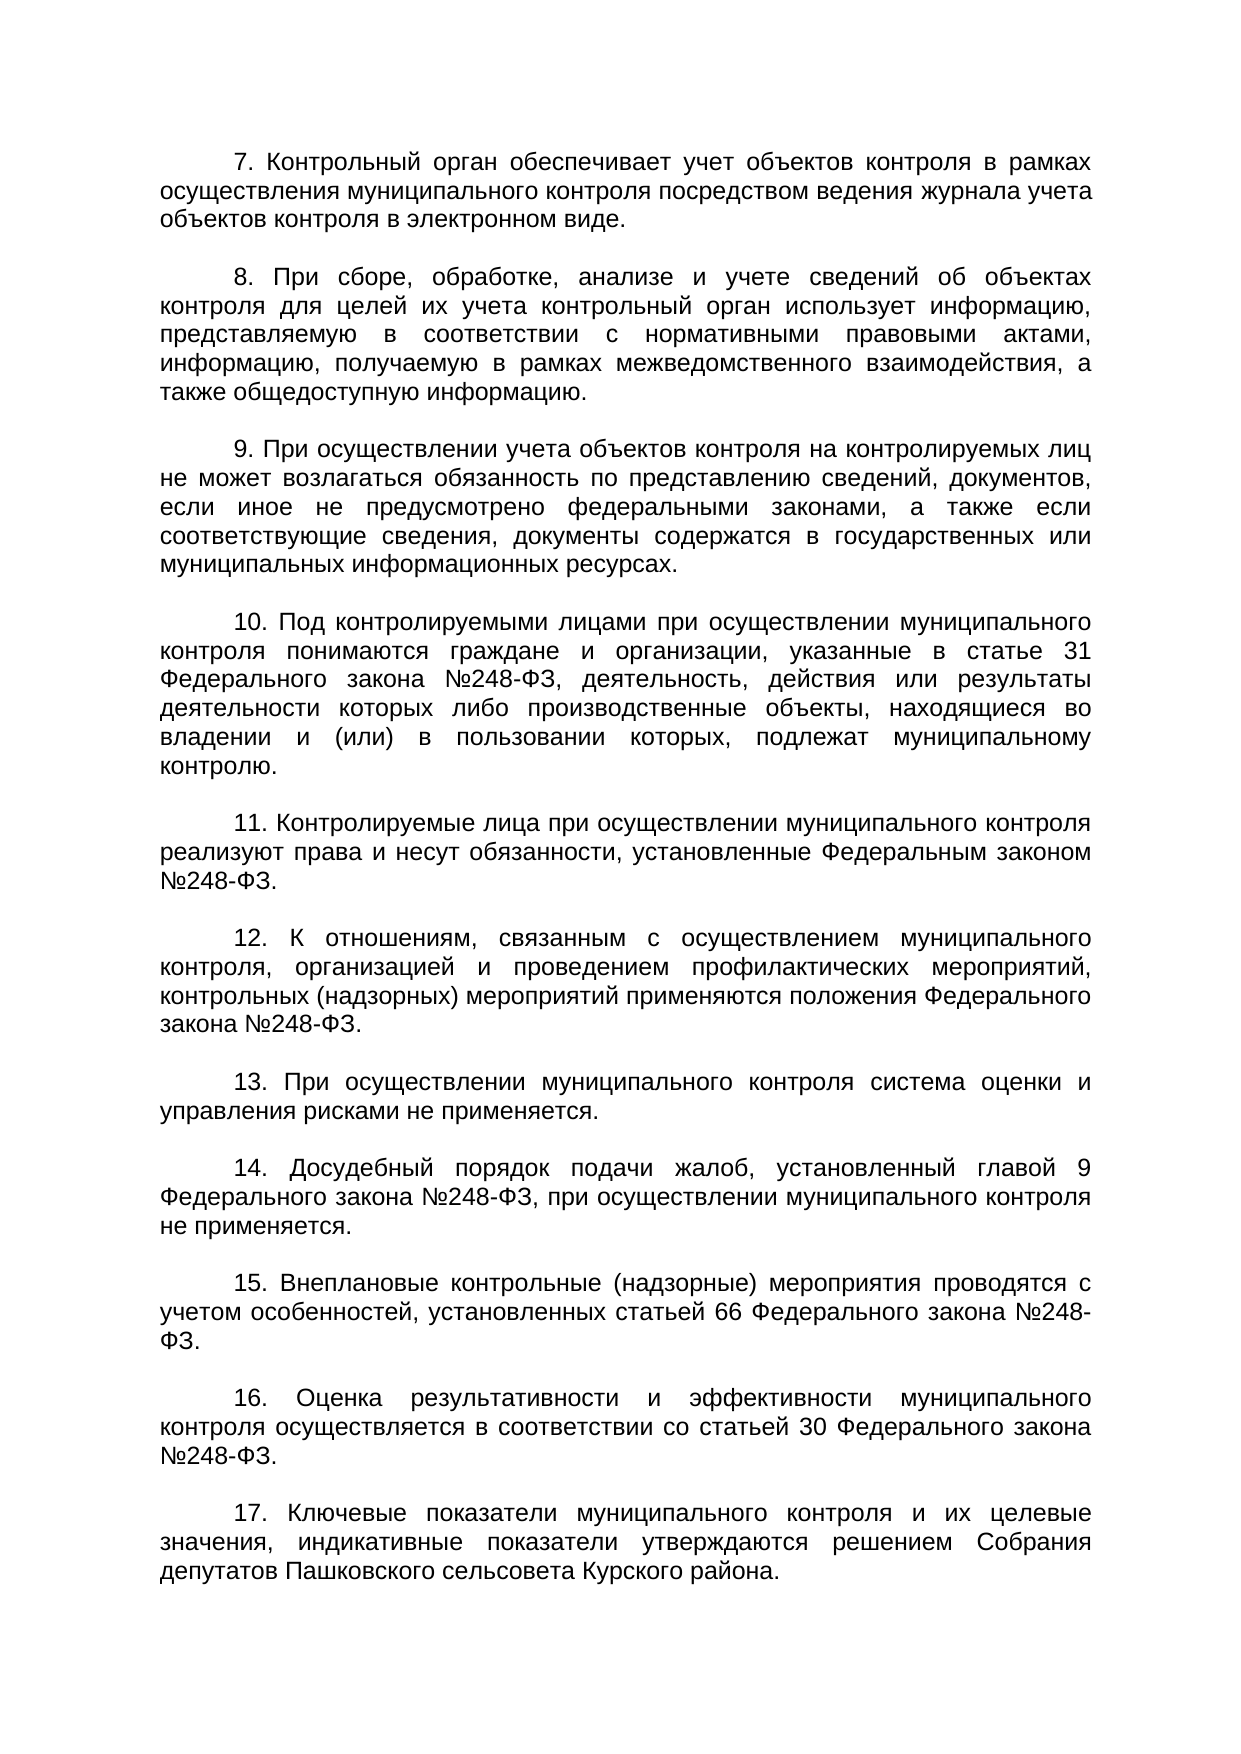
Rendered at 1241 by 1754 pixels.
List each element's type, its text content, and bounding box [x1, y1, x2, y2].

text 9. При осуществлении учета объектов контроля на контролируемых лиц не может возлагаться обязанность по представлению сведений, документов, если иное не предусмотрено федеральными законами, а также если соответствующие сведения, документы содержатся в государственных или муниципальных информационных ресурсах. [159, 434, 1092, 578]
text 16. Оценка результативности и эффективности муниципального контроля осуществляется в соответствии со статьей 30 Федерального закона №248-ФЗ. [159, 1383, 1092, 1469]
text 14. Досудебный порядок подачи жалоб, установленный главой 9 Федерального закона №248-ФЗ, при осуществлении муниципального контроля не применяется. [159, 1153, 1092, 1239]
text 12. К отношениям, связанным с осуществлением муниципального контроля, организацией и проведением профилактических мероприятий, контрольных (надзорных) мероприятий применяются положения Федерального закона №248-ФЗ. [159, 923, 1092, 1038]
text 11. Контролируемые лица при осуществлении муниципального контроля реализуют права и несут обязанности, установленные Федеральным законом №248-ФЗ. [159, 808, 1092, 894]
text 8. При сборе, обработке, анализе и учете сведений об объектах контроля для целей их учета контрольный орган использует информацию, представляемую в соответствии с нормативными правовыми актами, информацию, получаемую в рамках межведомственного взаимодействия, а также общедоступную информацию. [159, 262, 1092, 406]
text 7. Контрольный орган обеспечивает учет объектов контроля в рамках осуществления муниципального контроля посредством ведения журнала учета объектов контроля в электронном виде. [159, 147, 1092, 233]
text 17. Ключевые показатели муниципального контроля и их целевые значения, индикативные показатели утверждаются решением Собрания депутатов Пашковского сельсовета Курского района. [159, 1498, 1092, 1584]
text 15. Внеплановые контрольные (надзорные) мероприятия проводятся с учетом особенностей, установленных статьей 66 Федерального закона №248-ФЗ. [159, 1268, 1092, 1354]
text 13. При осуществлении муниципального контроля система оценки и управления рисками не применяется. [159, 1067, 1092, 1124]
text 10. Под контролируемыми лицами при осуществлении муниципального контроля понимаются граждане и организации, указанные в статье 31 Федерального закона №248-ФЗ, деятельность, действия или результаты деятельности которых либо производственные объекты, находящиеся во владении и (или) в пользовании которых, подлежат муниципальному контролю. [159, 607, 1092, 779]
